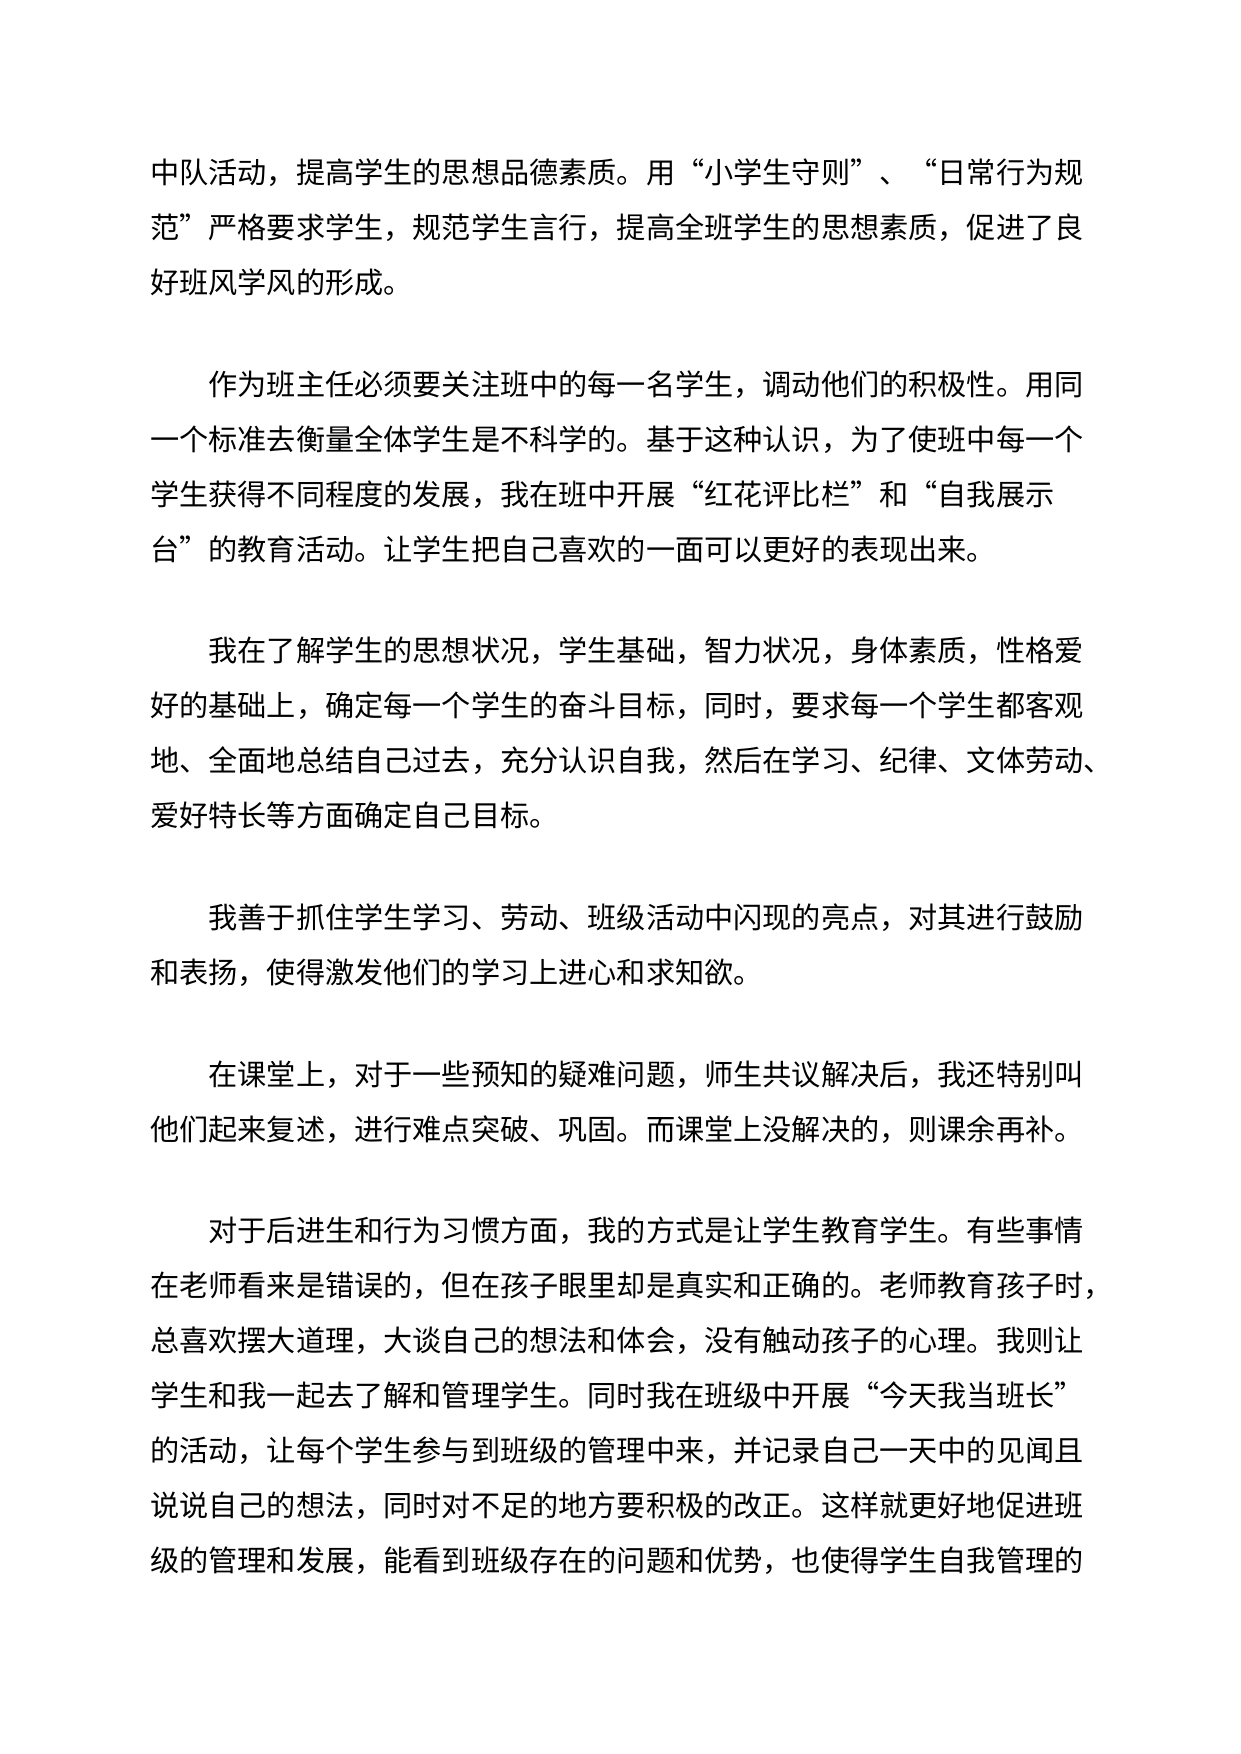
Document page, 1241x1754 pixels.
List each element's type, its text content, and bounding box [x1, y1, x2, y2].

text 我在了解学生的思想状况，学生基础，智力状况，身体素质，性格爱好的基础上，确定每一个学生的奋斗目标，同时，要求每一个学生都客观地、全面地总结自己过去，充分认识自我，然后在学习、纪律、文体劳动、爱好特长等方面确定自己目标。 [150, 628, 1090, 835]
text 在课堂上，对于一些预知的疑难问题，师生共议解决后，我还特别叫他们起来复述，进行难点突破、巩固。而课堂上没解决的，则课余再补。 [150, 1051, 1090, 1148]
text 作为班主任必须要关注班中的每一名学生，调动他们的积极性。用同一个标准去衡量全体学生是不科学的。基于这种认识，为了使班中每一个学生获得不同程度的发展，我在班中开展“红花评比栏”和“自我展示台”的教育活动。让学生把自己喜欢的一面可以更好的表现出来。 [150, 362, 1090, 568]
text 我善于抓住学生学习、劳动、班级活动中闪现的亮点，对其进行鼓励和表扬，使得激发他们的学习上进心和求知欲。 [150, 894, 1090, 992]
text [150, 1208, 1090, 1579]
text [150, 150, 1090, 302]
